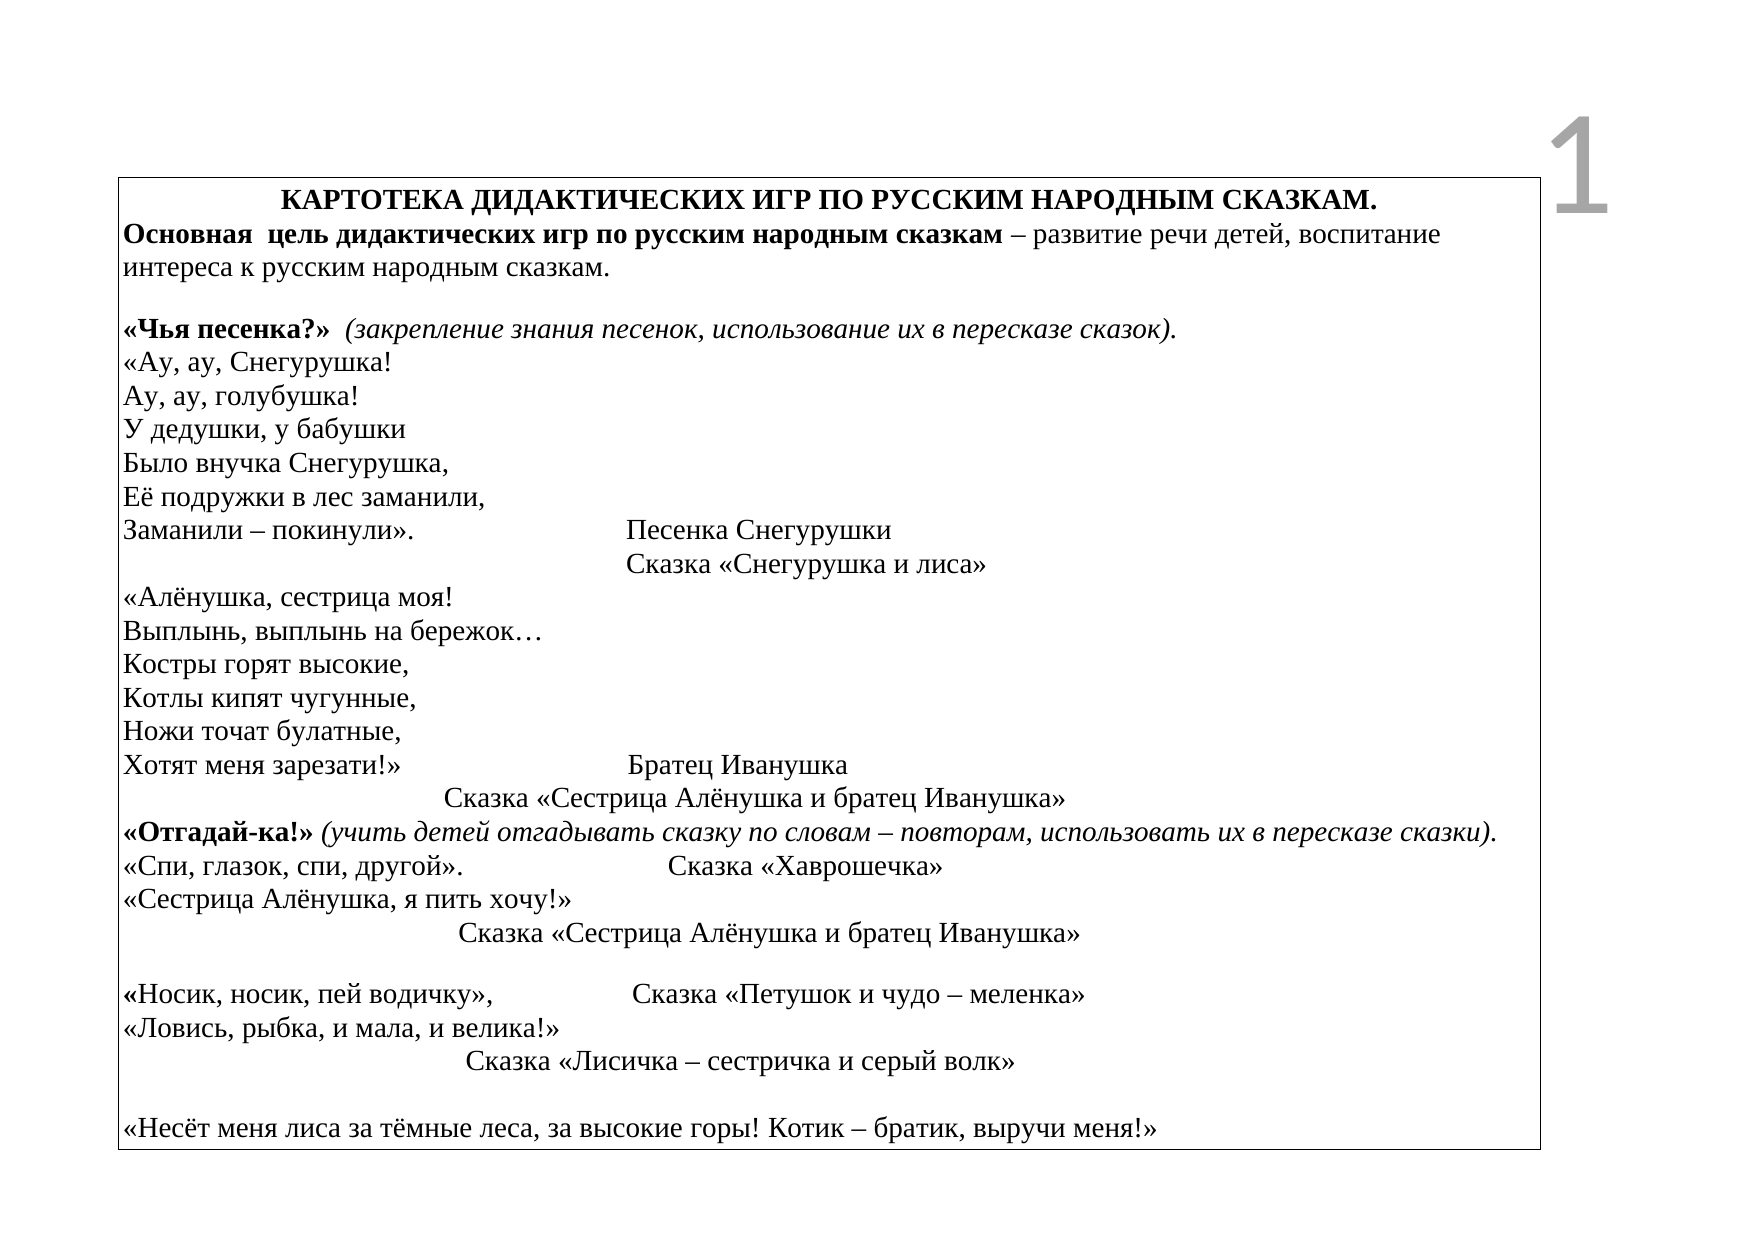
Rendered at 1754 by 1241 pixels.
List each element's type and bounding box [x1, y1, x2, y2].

table_header [119, 178, 1540, 1149]
